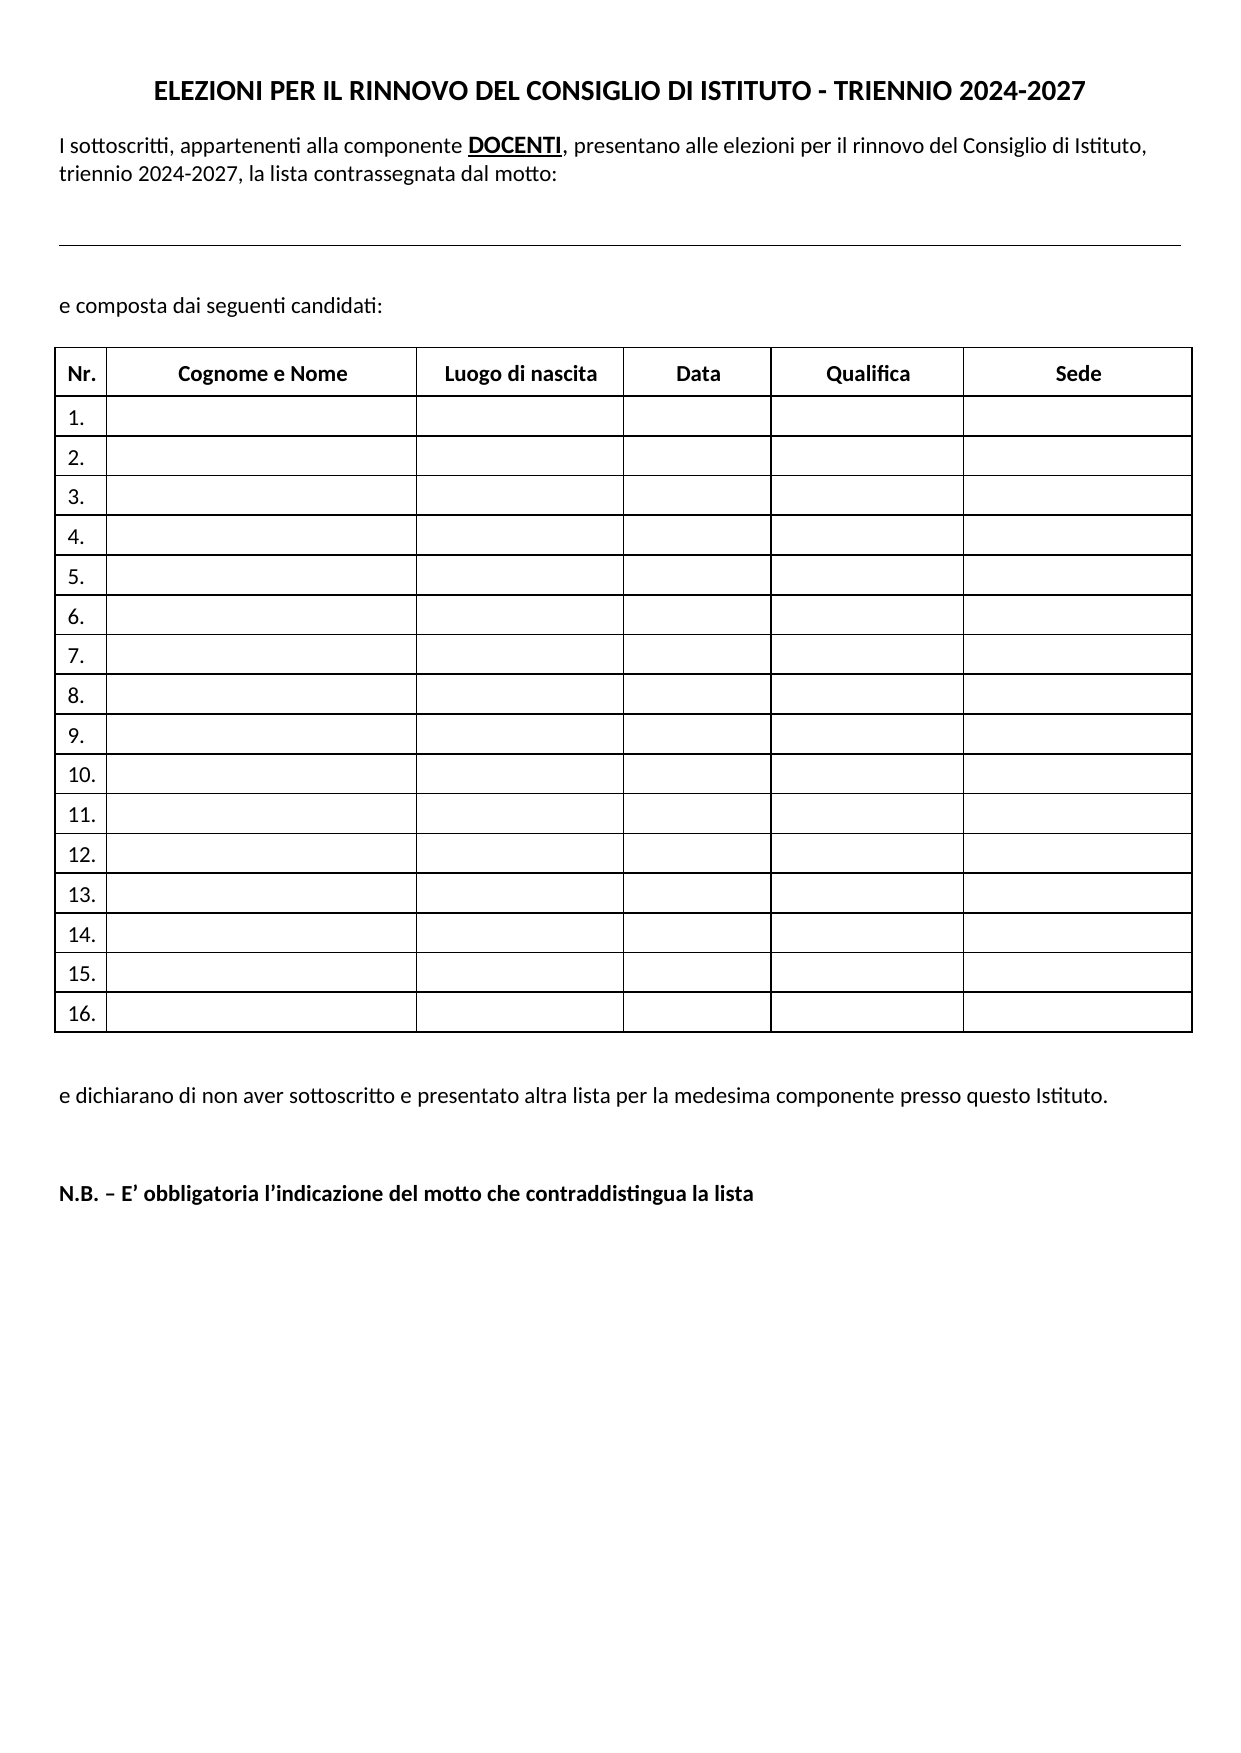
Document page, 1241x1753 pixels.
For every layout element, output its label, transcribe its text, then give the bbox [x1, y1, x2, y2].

table_cell [417, 556, 623, 594]
table_cell [624, 914, 770, 952]
table_cell [417, 914, 623, 952]
table_cell [772, 556, 963, 594]
table_cell 16. [56, 993, 106, 1031]
table_cell [624, 635, 770, 673]
table_cell 15. [56, 953, 106, 991]
table_header Nr. [56, 348, 106, 395]
table_cell [417, 993, 623, 1031]
table_cell [417, 397, 623, 435]
table_cell 9. [56, 715, 106, 753]
text e composta dai seguenti candidati: [59, 291, 1205, 319]
table_cell [624, 675, 770, 713]
table_cell [772, 516, 963, 554]
table_cell [772, 675, 963, 713]
table_cell [107, 794, 416, 832]
table_cell [772, 993, 963, 1031]
table_cell [772, 834, 963, 872]
table_cell [624, 715, 770, 753]
table_cell [107, 635, 416, 673]
table_cell [417, 953, 623, 991]
text N.B. – E’ obbligatoria l’indicazione del motto che contraddistingua la lista [59, 1179, 1205, 1207]
table_header Qualifica [772, 348, 963, 395]
table_header Sede [964, 348, 1191, 395]
table_cell [772, 397, 963, 435]
table_cell [964, 993, 1191, 1031]
table_cell [417, 635, 623, 673]
table_cell [772, 794, 963, 832]
table_cell [624, 516, 770, 554]
table_cell [772, 914, 963, 952]
table_cell [624, 794, 770, 832]
table_cell 4. [56, 516, 106, 554]
table_cell [107, 755, 416, 792]
table_cell [107, 953, 416, 991]
title ELEZIONI PER IL RINNOVO DEL CONSIGLIO DI ISTITUTO - TRIENNIO 2024-2027 [154, 72, 1205, 108]
table_cell [624, 437, 770, 475]
table_cell [417, 755, 623, 792]
table_cell [772, 437, 963, 475]
table_cell [624, 755, 770, 792]
table_cell [772, 755, 963, 792]
table_cell [964, 953, 1191, 991]
table_header Luogo di nascita [417, 348, 623, 395]
table_cell 12. [56, 834, 106, 872]
table_cell [772, 596, 963, 634]
table_cell 8. [56, 675, 106, 713]
table_cell [107, 596, 416, 634]
table_cell [964, 755, 1191, 792]
table_cell [772, 635, 963, 673]
table_cell [624, 953, 770, 991]
table_cell [964, 914, 1191, 952]
table_cell 14. [56, 914, 106, 952]
table_cell [107, 834, 416, 872]
table_cell 10. [56, 755, 106, 792]
table_cell 2. [56, 437, 106, 475]
table_cell 6. [56, 596, 106, 634]
table_cell [107, 914, 416, 952]
table_cell 13. [56, 874, 106, 912]
table_cell [624, 834, 770, 872]
table_cell [964, 635, 1191, 673]
table_cell [624, 556, 770, 594]
table_cell [107, 715, 416, 753]
table_cell [772, 874, 963, 912]
table_cell [964, 874, 1191, 912]
table_cell [107, 556, 416, 594]
table_cell [417, 834, 623, 872]
table_cell [417, 596, 623, 634]
table_cell [107, 476, 416, 514]
table_cell [417, 476, 623, 514]
table_cell [107, 437, 416, 475]
table_header Cognome e Nome [107, 348, 416, 395]
table_cell [624, 397, 770, 435]
table_cell [964, 476, 1191, 514]
table_cell 11. [56, 794, 106, 832]
table_cell [772, 953, 963, 991]
table_cell [964, 556, 1191, 594]
table_cell [417, 437, 623, 475]
table_cell [964, 397, 1191, 435]
text e dichiarano di non aver sottoscritto e presentato altra lista per la medesima componente presso questo Istituto. [59, 1082, 1205, 1110]
table_cell [417, 675, 623, 713]
text I sottoscritti, appartenenti alla componente DOCENTI, presentano alle elezioni per il rinnovo del Consiglio di Istituto, triennio 2024-2027, la lista contrassegnata dal motto: [59, 130, 1153, 187]
table_cell [772, 476, 963, 514]
table_cell [624, 993, 770, 1031]
table_header Data [624, 348, 770, 395]
table_cell [107, 993, 416, 1031]
table_cell [417, 874, 623, 912]
table_cell [624, 596, 770, 634]
table_cell [107, 874, 416, 912]
table_cell 7. [56, 635, 106, 673]
table_cell [964, 516, 1191, 554]
table_cell [107, 516, 416, 554]
table_cell [624, 476, 770, 514]
table_cell [417, 516, 623, 554]
table_cell [964, 834, 1191, 872]
table_cell 3. [56, 476, 106, 514]
table_cell [964, 794, 1191, 832]
table_cell [964, 596, 1191, 634]
table_cell [964, 437, 1191, 475]
table_cell [624, 874, 770, 912]
table_cell [107, 675, 416, 713]
table_cell [107, 397, 416, 435]
table_cell 5. [56, 556, 106, 594]
table_cell [964, 675, 1191, 713]
table_cell 1. [56, 397, 106, 435]
table_cell [964, 715, 1191, 753]
table_cell [417, 715, 623, 753]
table_cell [772, 715, 963, 753]
table_cell [417, 794, 623, 832]
